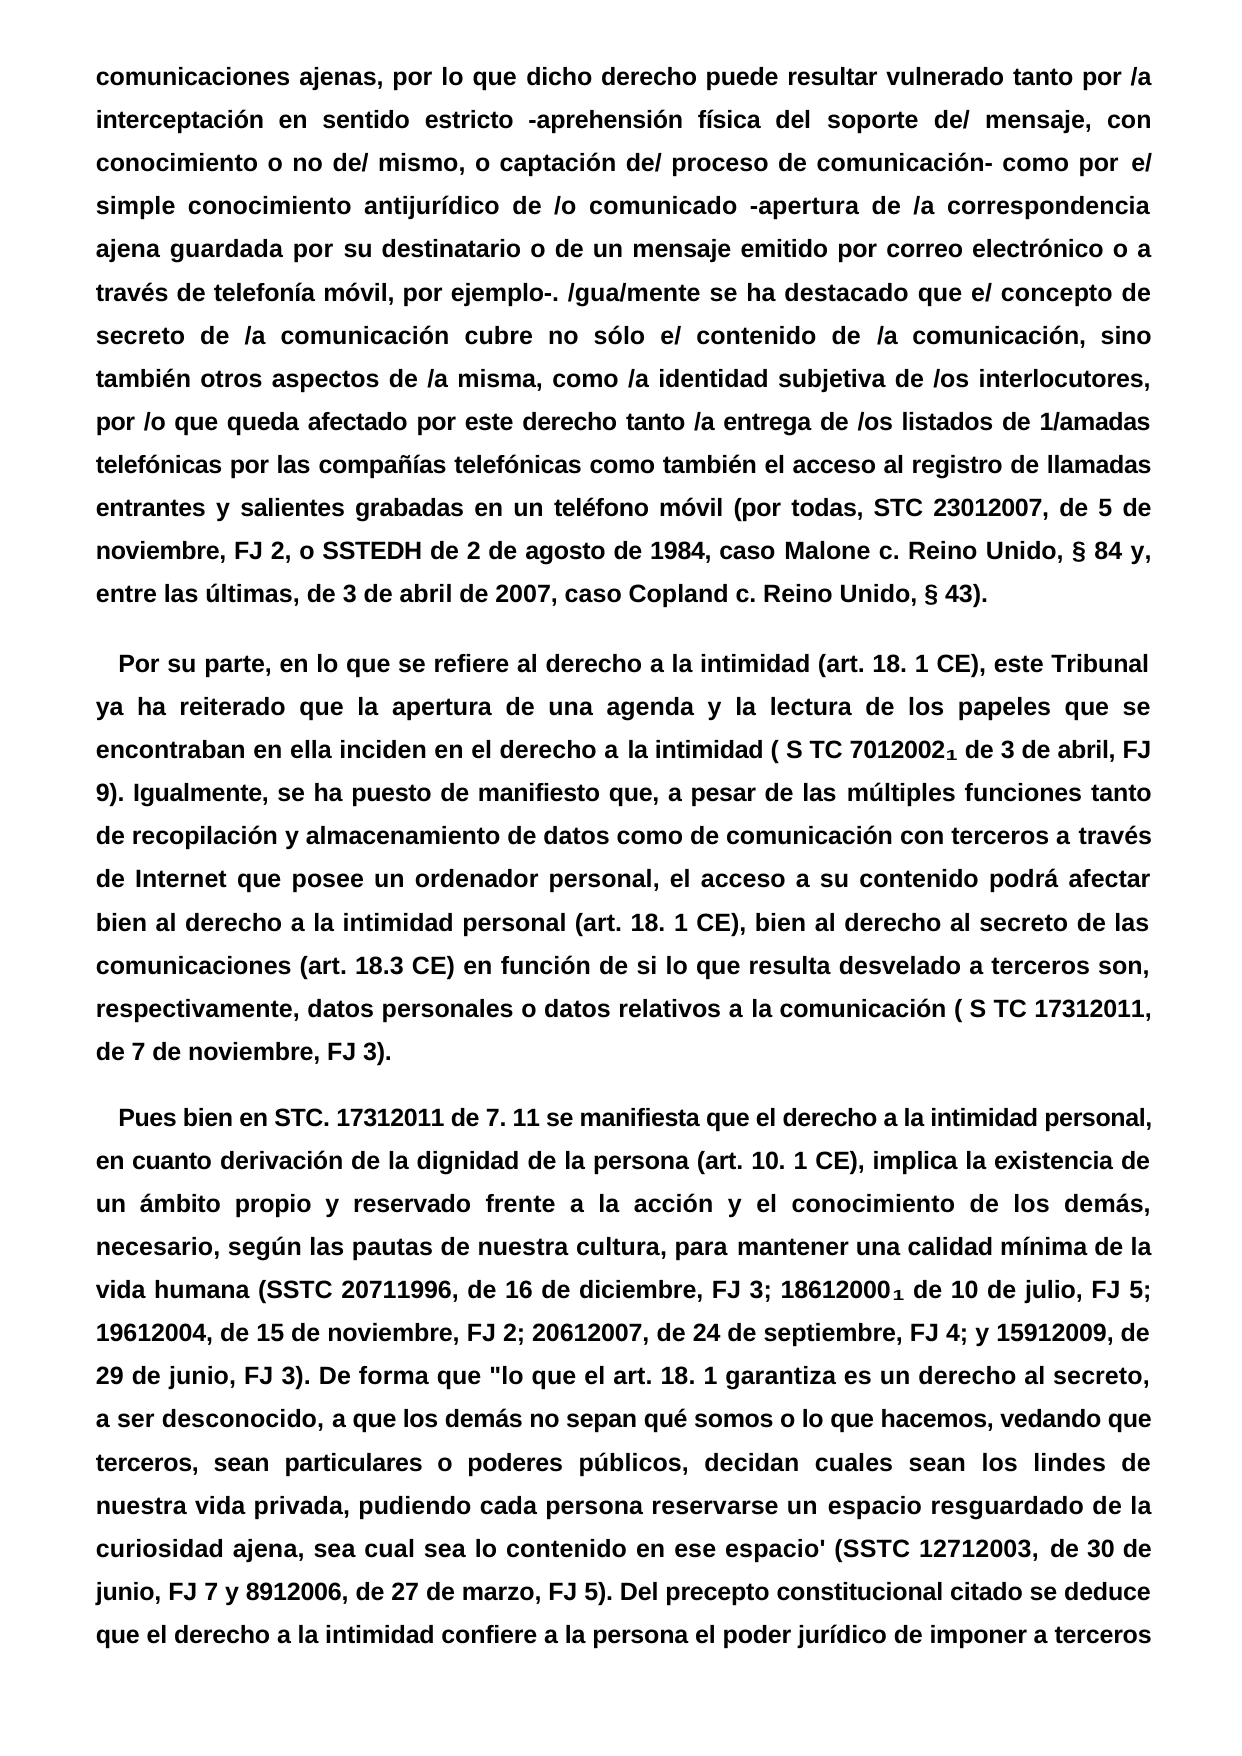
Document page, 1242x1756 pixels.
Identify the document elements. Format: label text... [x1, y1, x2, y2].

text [96, 1102, 1152, 1649]
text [96, 62, 1152, 608]
text Por su parte, en lo que se refiere al derecho a la intimidad (art. 18. 1 CE), este Tribunal ya ha reiterado que la apertura de una agenda y la lectura de los papeles que se encontraban en ella inciden en el derecho a la intimidad ( S TC 70120021 de 3 de abril, FJ 9). Igualmente, se ha puesto de manifiesto que, a pesar de las múltiples funciones tanto de recopilación y almacenamiento de datos como de comunicación con terceros a través de Internet que posee un ordenador personal, el acceso a su contenido podrá afectar bien al derecho a la intimidad personal (art. 18. 1 CE), bien al derecho al secreto de las comunicaciones (art. 18.3 CE) en función de si lo que resulta desvelado a terceros son, respectivamente, datos personales o datos relativos a la comunicación ( S TC 17312011, de 7 de noviembre, FJ 3). [96, 649, 1152, 1066]
